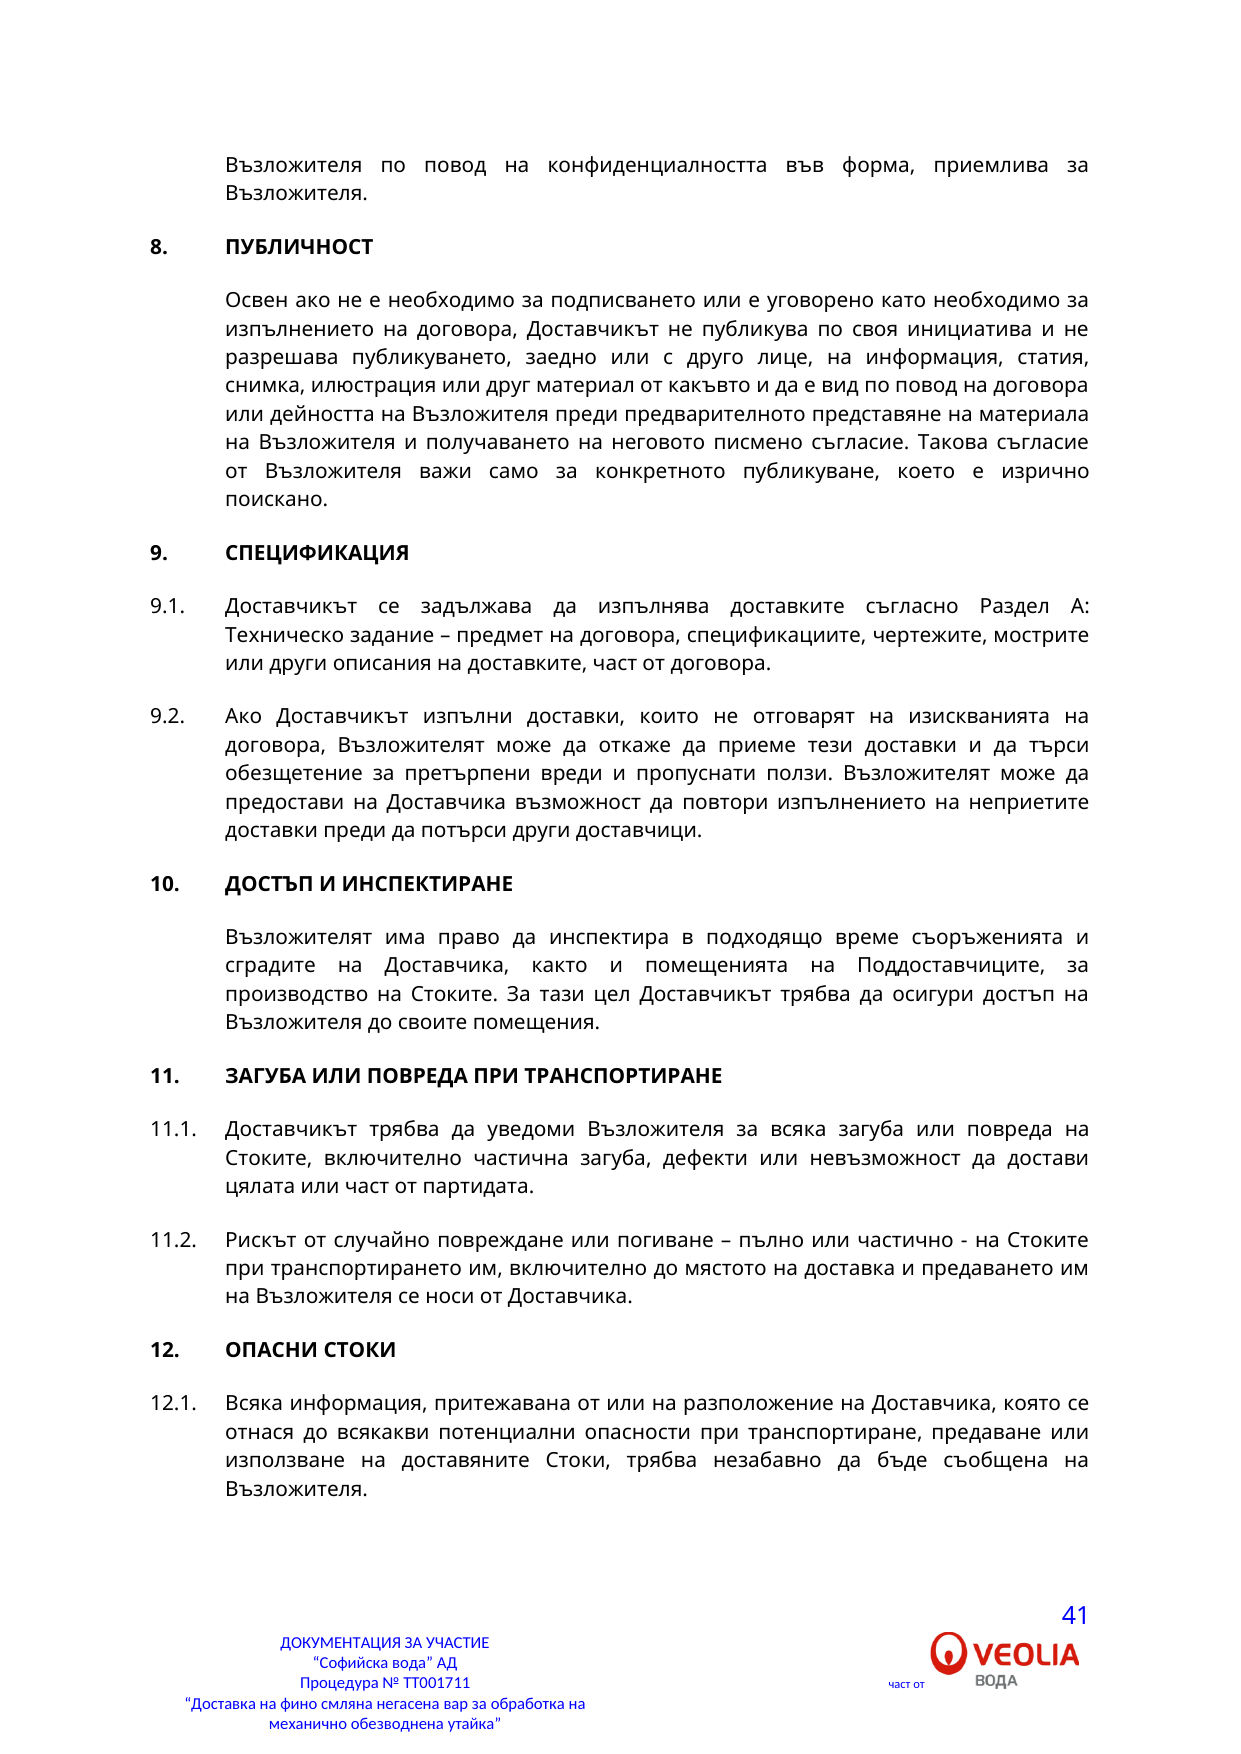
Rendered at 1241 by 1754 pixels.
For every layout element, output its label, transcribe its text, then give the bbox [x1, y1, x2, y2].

picture [930, 1632, 1079, 1689]
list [150, 150, 1090, 207]
list ЗАГУБА ИЛИ ПОВРЕДА ПРИ ТРАНСПОРТИРАНЕ [150, 1061, 1090, 1089]
list Всяка информация, притежавана от или на разположение на Доставчика, която се отнася до всякакви потенциални опасности при транспортиране, предаване или използване на доставяните Стоки, трябва незабавно да бъде съобщена на Възложителя. [150, 1388, 1090, 1502]
list ПУБЛИЧНОСТ [150, 232, 1090, 260]
list ДОСТЪП И ИНСПЕКТИРАНЕ [150, 869, 1090, 897]
list ОПАСНИ СТОКИ [150, 1335, 1090, 1363]
list Рискът от случайно повреждане или погиване – пълно или частично - на Стоките при транспортирането им, включително до мястото на доставка и предаването им на Възложителя се носи от Доставчика. [150, 1225, 1090, 1310]
text Освен ако не е необходимо за подписването или е уговорено като необходимо за изпълнението на договора, Доставчикът не публикува по своя инициатива и не разрешава публикуването, заедно или с друго лице, на информация, статия, снимка, илюстрация или друг материал от какъвто и да е вид по повод на договора или дейността на Възложителя преди предварителното представяне на материала на Възложителя и получаването на неговото писмено съгласие. Такова съгласие от Възложителя важи само за конкретното публикуване, което е изрично поискано. [225, 285, 1090, 513]
list Доставчикът се задължава да изпълнява доставките съгласно Раздел А: Техническо задание – предмет на договора, спецификациите, чертежите, мострите или други описания на доставките, част от договора. [150, 591, 1090, 677]
text Възложителят има право да инспектира в подходящо време съоръженията и сградите на Доставчика, както и помещенията на Поддоставчиците, за производство на Стоките. За тази цел Доставчикът трябва да осигури достъп на Възложителя до своите помещения. [225, 922, 1090, 1036]
list Ако Доставчикът изпълни доставки, които не отговарят на изискванията на договора, Възложителят може да откаже да приеме тези доставки и да търси обезщетение за претърпени вреди и пропуснати ползи. Възложителят може да предостави на Доставчика възможност да повтори изпълнението на неприетите доставки преди да потърси други доставчици. [150, 702, 1090, 844]
list Доставчикът трябва да уведоми Възложителя за всяка загуба или повреда на Стоките, включително частична загуба, дефекти или невъзможност да достави цялата или част от партидата. [150, 1114, 1090, 1200]
list СПЕЦИФИКАЦИЯ [150, 538, 1090, 566]
